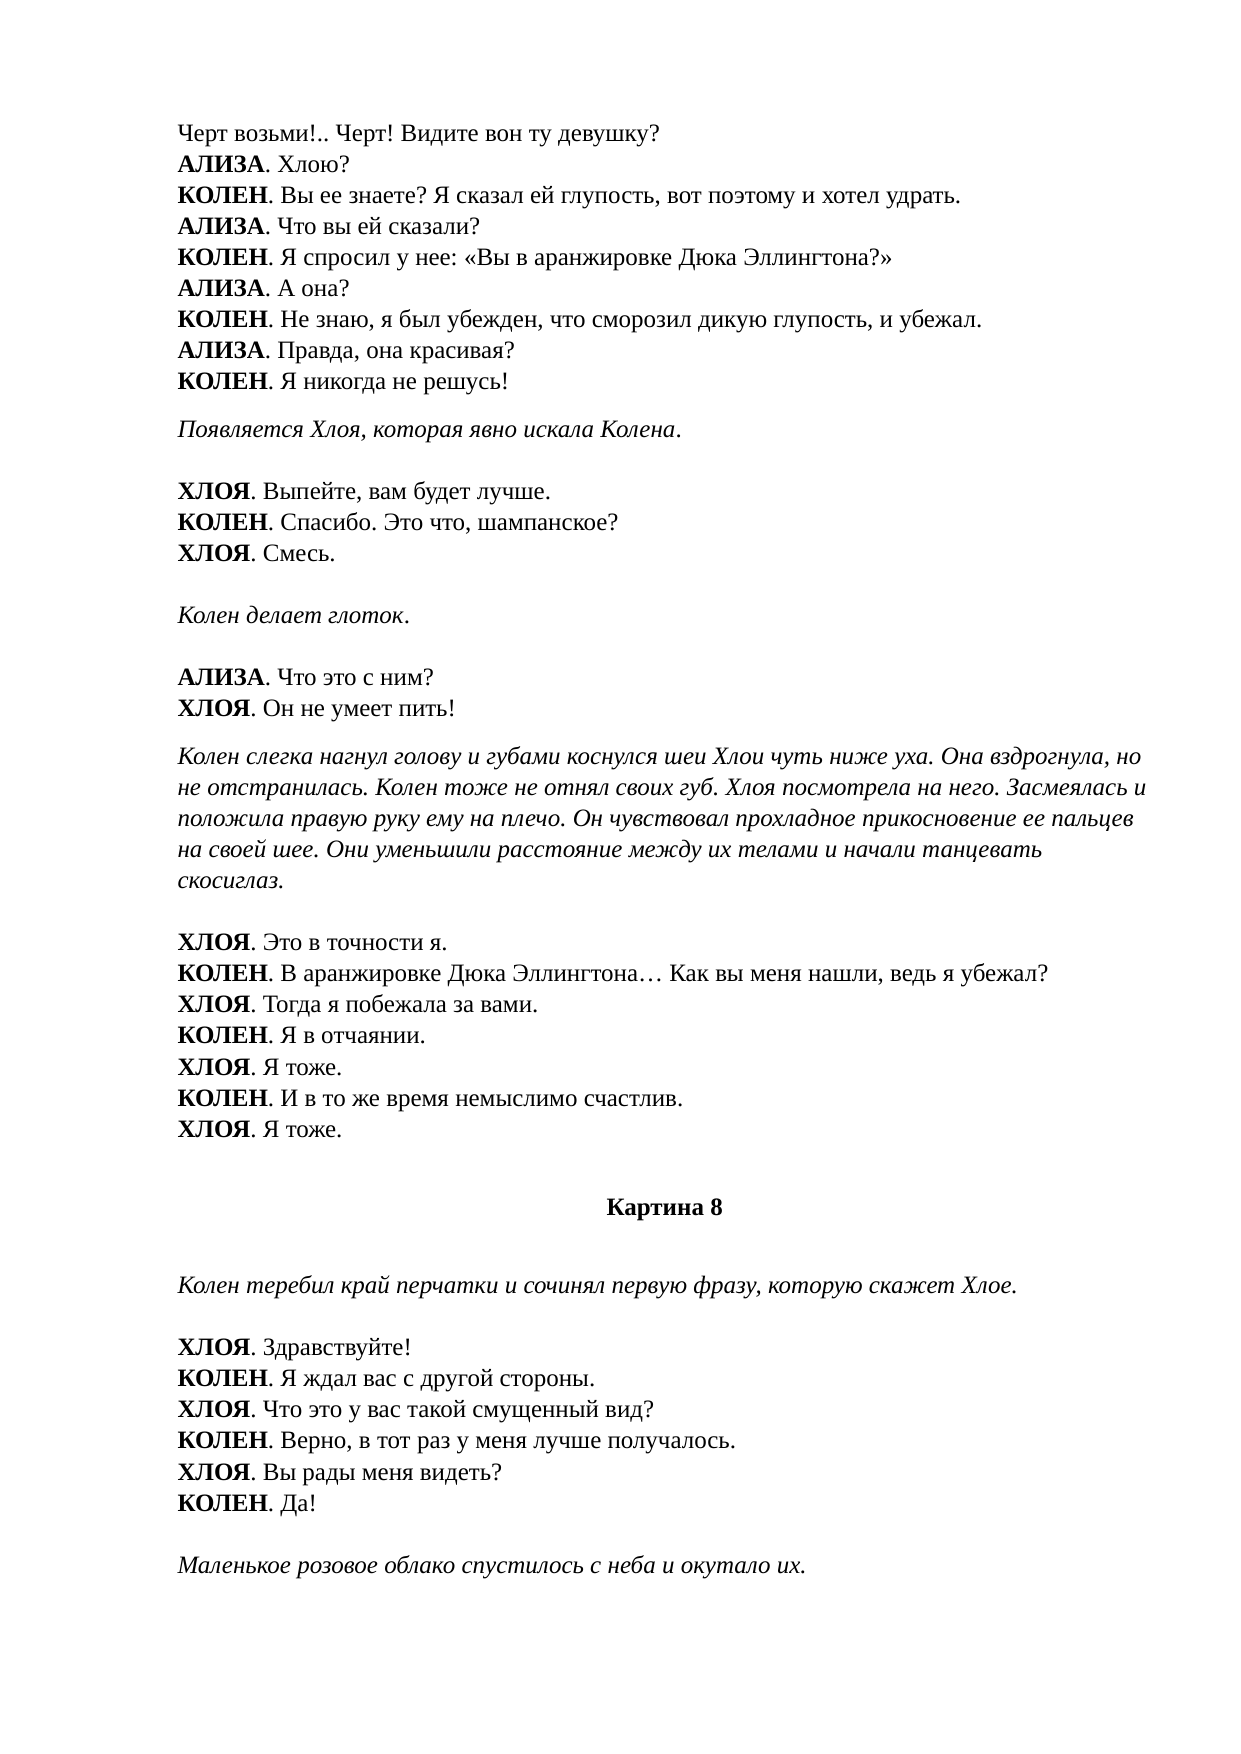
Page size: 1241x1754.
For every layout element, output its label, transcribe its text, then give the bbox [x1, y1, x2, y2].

text Колен слегка нагнул голову и губами коснулся шеи Хлои чуть ниже уха. Она вздрогнула, но не отстранилась. Колен тоже не отнял своих губ. Хлоя посмотрела на него. Засмеялась и положила правую руку ему на плечо. Он чувствовал прохладное прикосновение ее пальцев на своей шее. Они уменьшили расстояние между их телами и начали танцевать скосиглаз. ХЛОЯ. Это в точности я. КОЛЕН. В аранжировке Дюка Эллингтона… Как вы меня нашли, ведь я убежал? ХЛОЯ. Тогда я побежала за вами. КОЛЕН. Я в отчаянии. ХЛОЯ. Я тоже. КОЛЕН. И в то же время немыслимо счастлив. ХЛОЯ. Я тоже. [177, 741, 1152, 1173]
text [177, 1239, 1152, 1609]
text Появляется Хлоя, которая явно искала Колена. ХЛОЯ. Выпейте, вам будет лучше. КОЛЕН. Спасибо. Это что, шампанское? ХЛОЯ. Смесь. Колен делает глоток. АЛИЗА. Что это с ним? ХЛОЯ. Он не умеет пить! [177, 414, 1152, 722]
text Картина 8 [177, 1192, 1152, 1220]
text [177, 118, 1152, 395]
